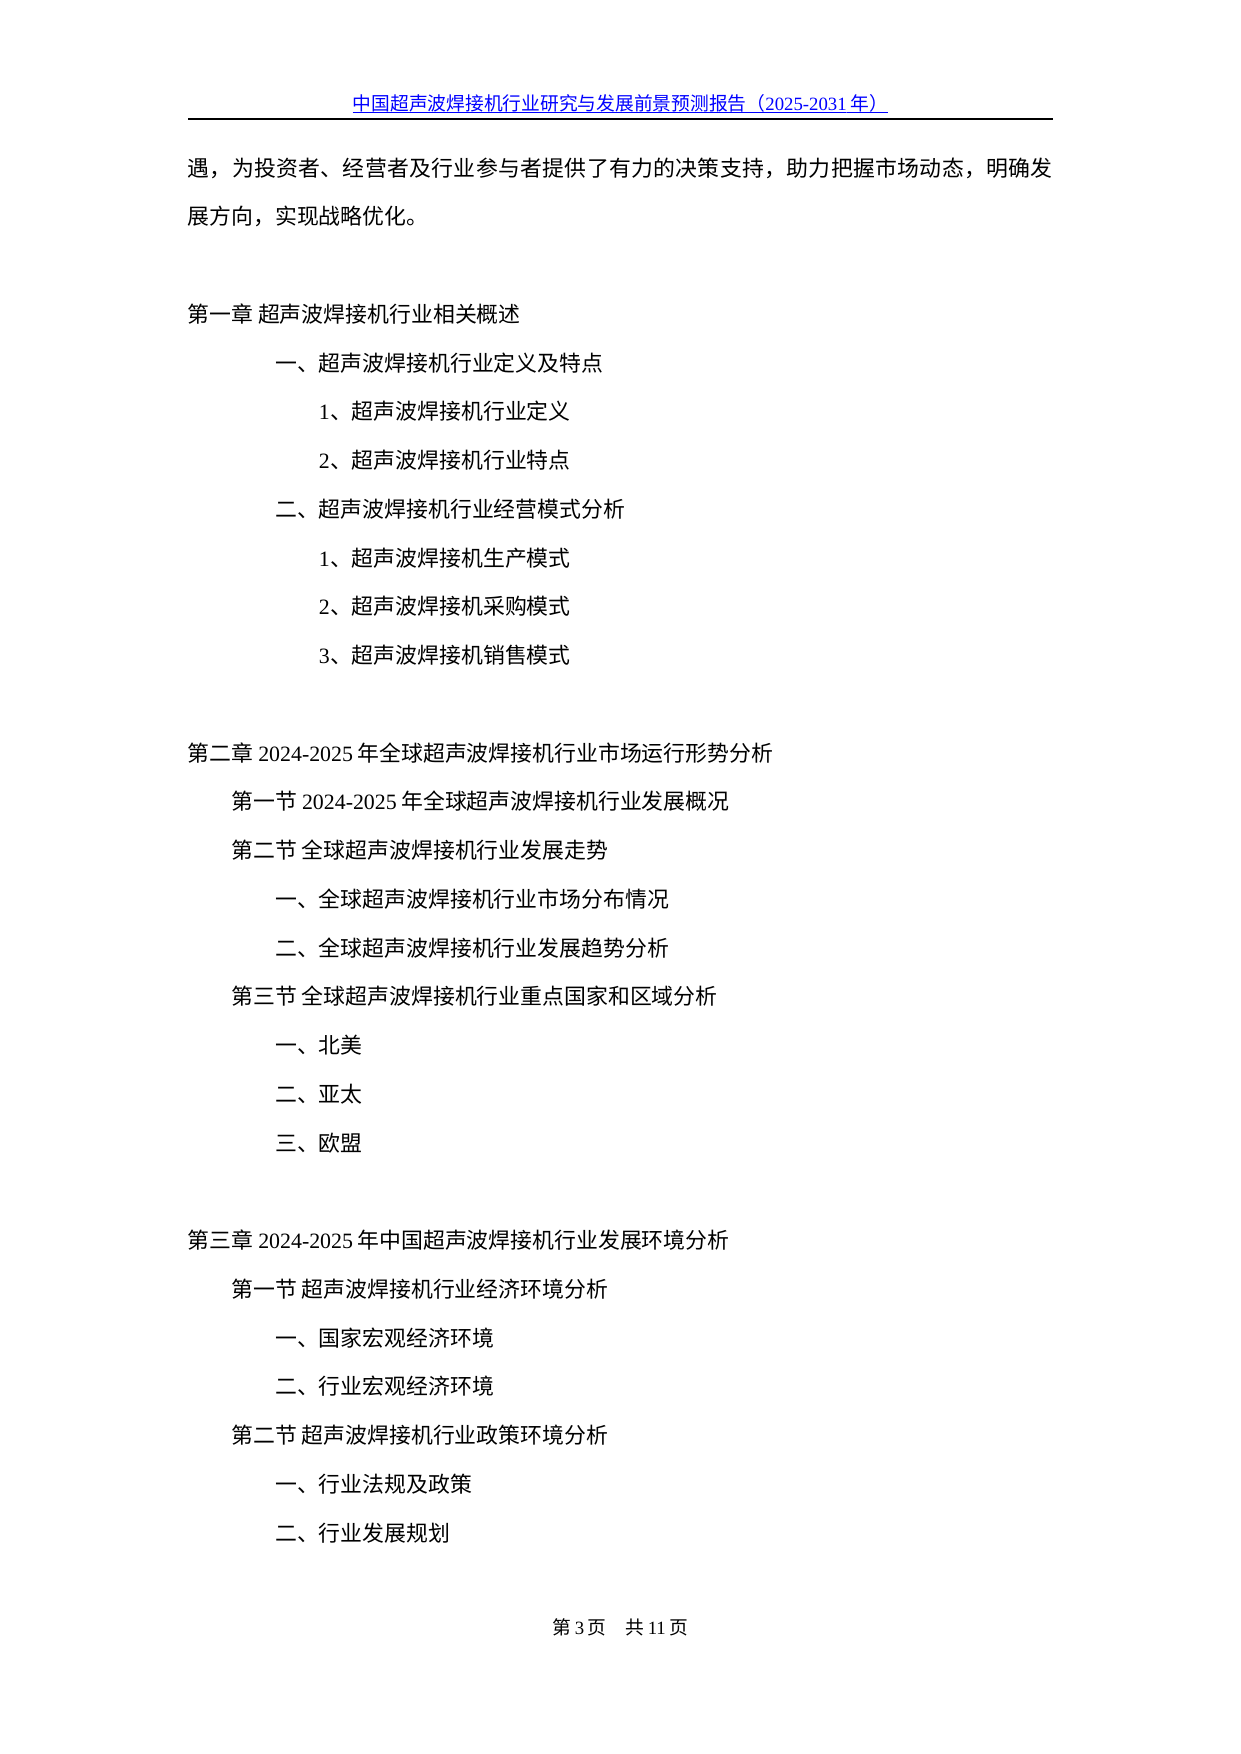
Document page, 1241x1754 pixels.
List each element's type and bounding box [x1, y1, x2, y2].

text [187, 150, 1053, 1548]
